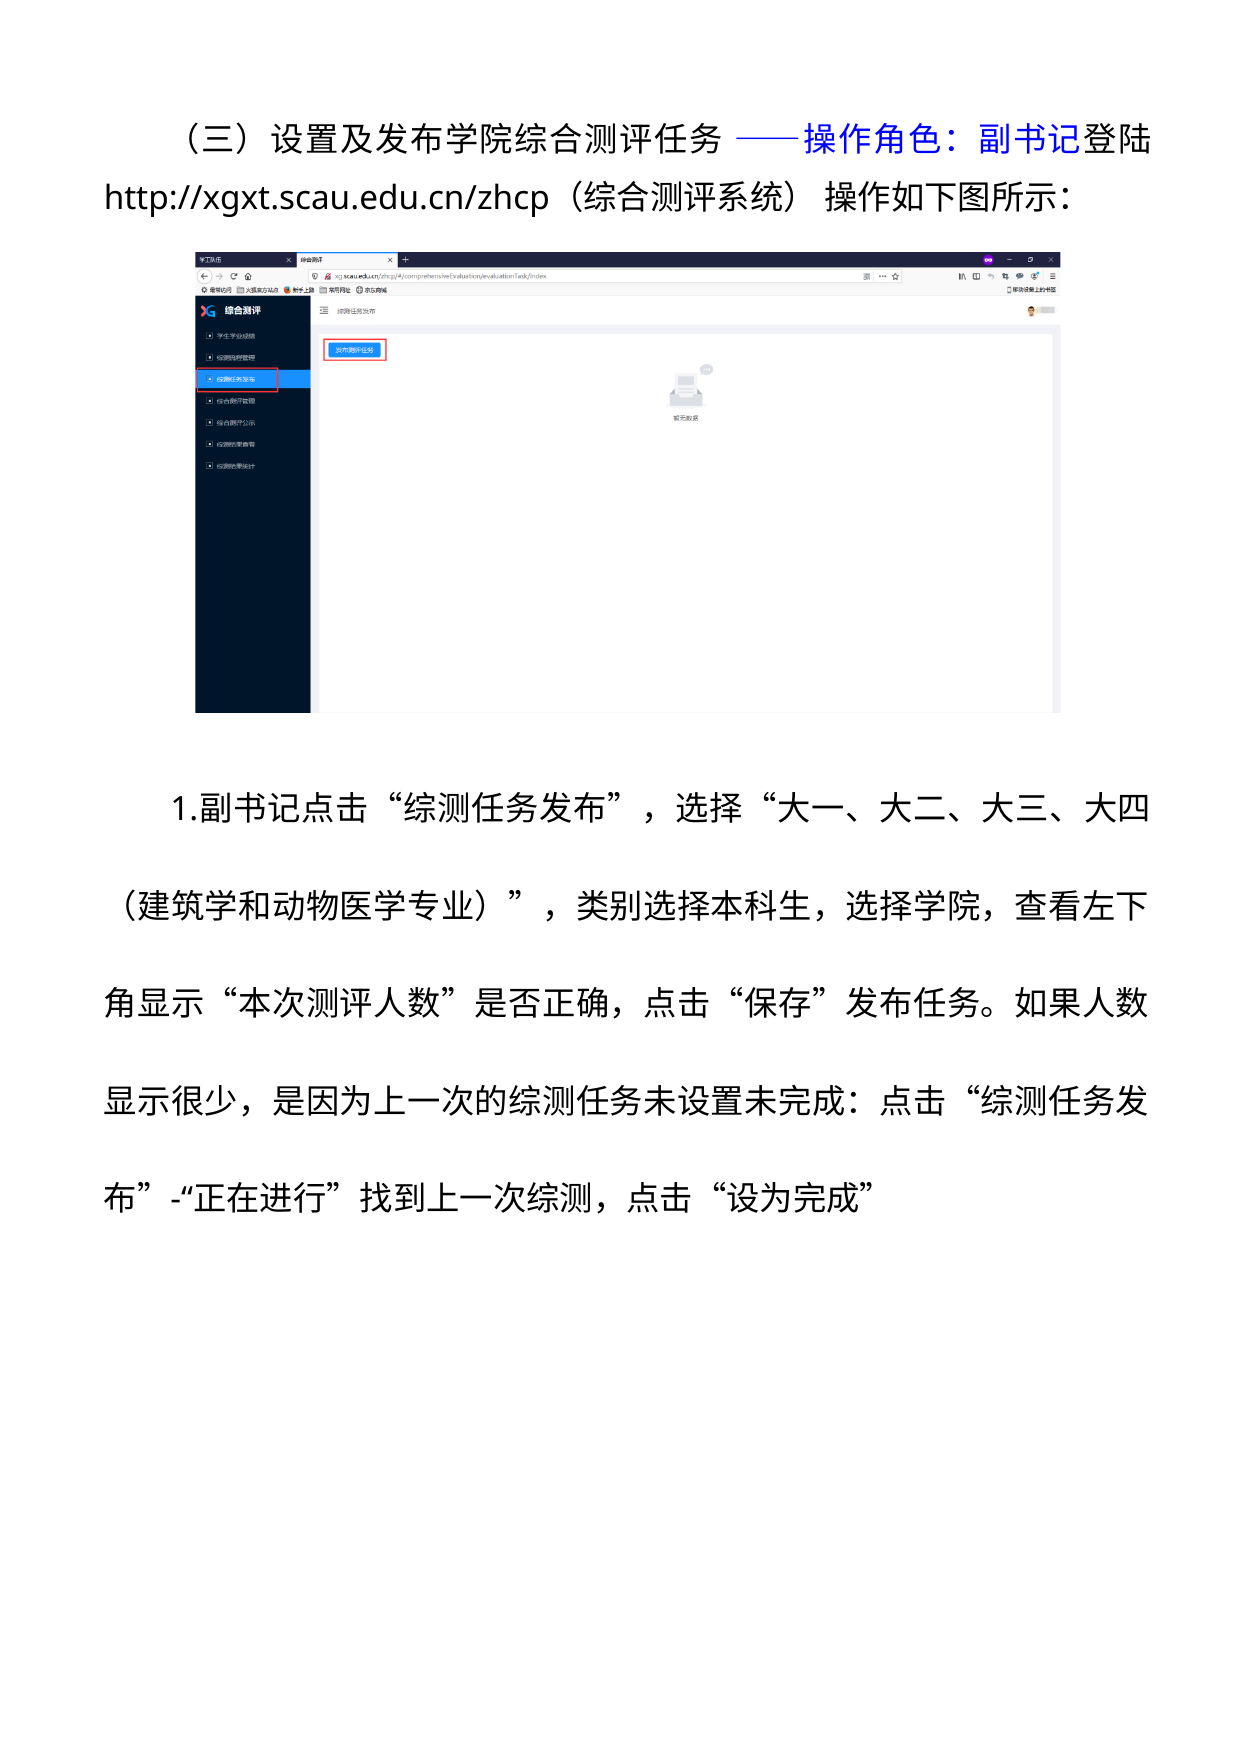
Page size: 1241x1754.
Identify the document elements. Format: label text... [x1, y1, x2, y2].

picture [195, 252, 1061, 713]
text （三）设置及发布学院综合测评任务 ——操作角色：副书记登陆 http://xgxt.scau.edu.cn/zhcp（综合测评系统） 操作如下图所示： [103, 104, 1152, 221]
